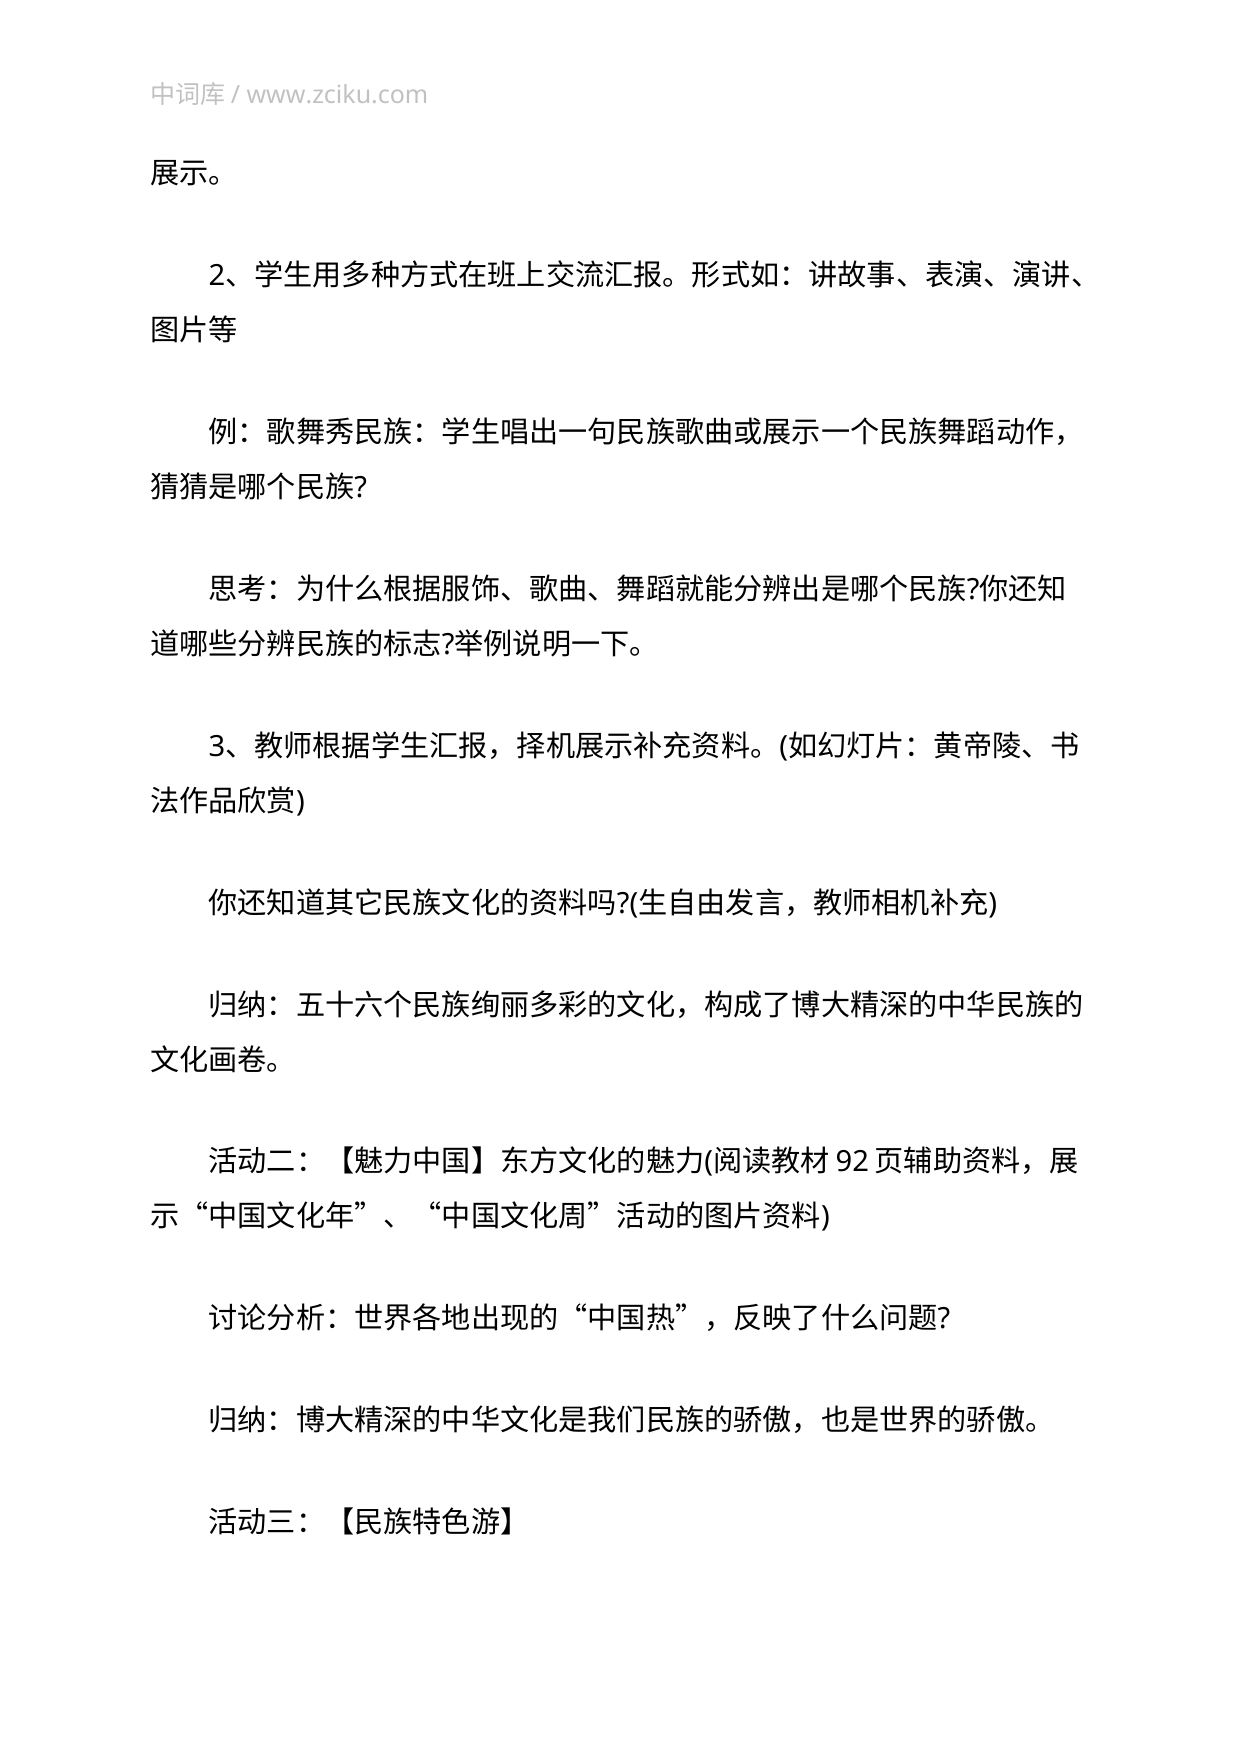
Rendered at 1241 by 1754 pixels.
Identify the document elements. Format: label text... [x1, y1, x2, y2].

text 归纳：五十六个民族绚丽多彩的文化，构成了博大精深的中华民族的文化画卷。 [150, 981, 1090, 1078]
text 归纳：博大精深的中华文化是我们民族的骄傲，也是世界的骄傲。 [150, 1397, 1090, 1439]
text 3、教师根据学生汇报，择机展示补充资料。(如幻灯片：黄帝陵、书法作品欣赏) [150, 722, 1090, 820]
text 思考：为什么根据服饰、歌曲、舞蹈就能分辨出是哪个民族?你还知道哪些分辨民族的标志?举例说明一下。 [150, 565, 1090, 663]
text 你还知道其它民族文化的资料吗?(生自由发言，教师相机补充) [150, 879, 1090, 922]
text 活动三：【民族特色游】 [150, 1499, 1090, 1541]
text 2、学生用多种方式在班上交流汇报。形式如：讲故事、表演、演讲、图片等 [150, 252, 1090, 349]
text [150, 150, 1090, 192]
text 例：歌舞秀民族：学生唱出一句民族歌曲或展示一个民族舞蹈动作，猜猜是哪个民族? [150, 408, 1090, 506]
text 讨论分析：世界各地出现的“中国热”，反映了什么问题? [150, 1295, 1090, 1337]
text 活动二：【魅力中国】东方文化的魅力(阅读教材92页辅助资料，展示“中国文化年”、“中国文化周”活动的图片资料) [150, 1138, 1090, 1235]
